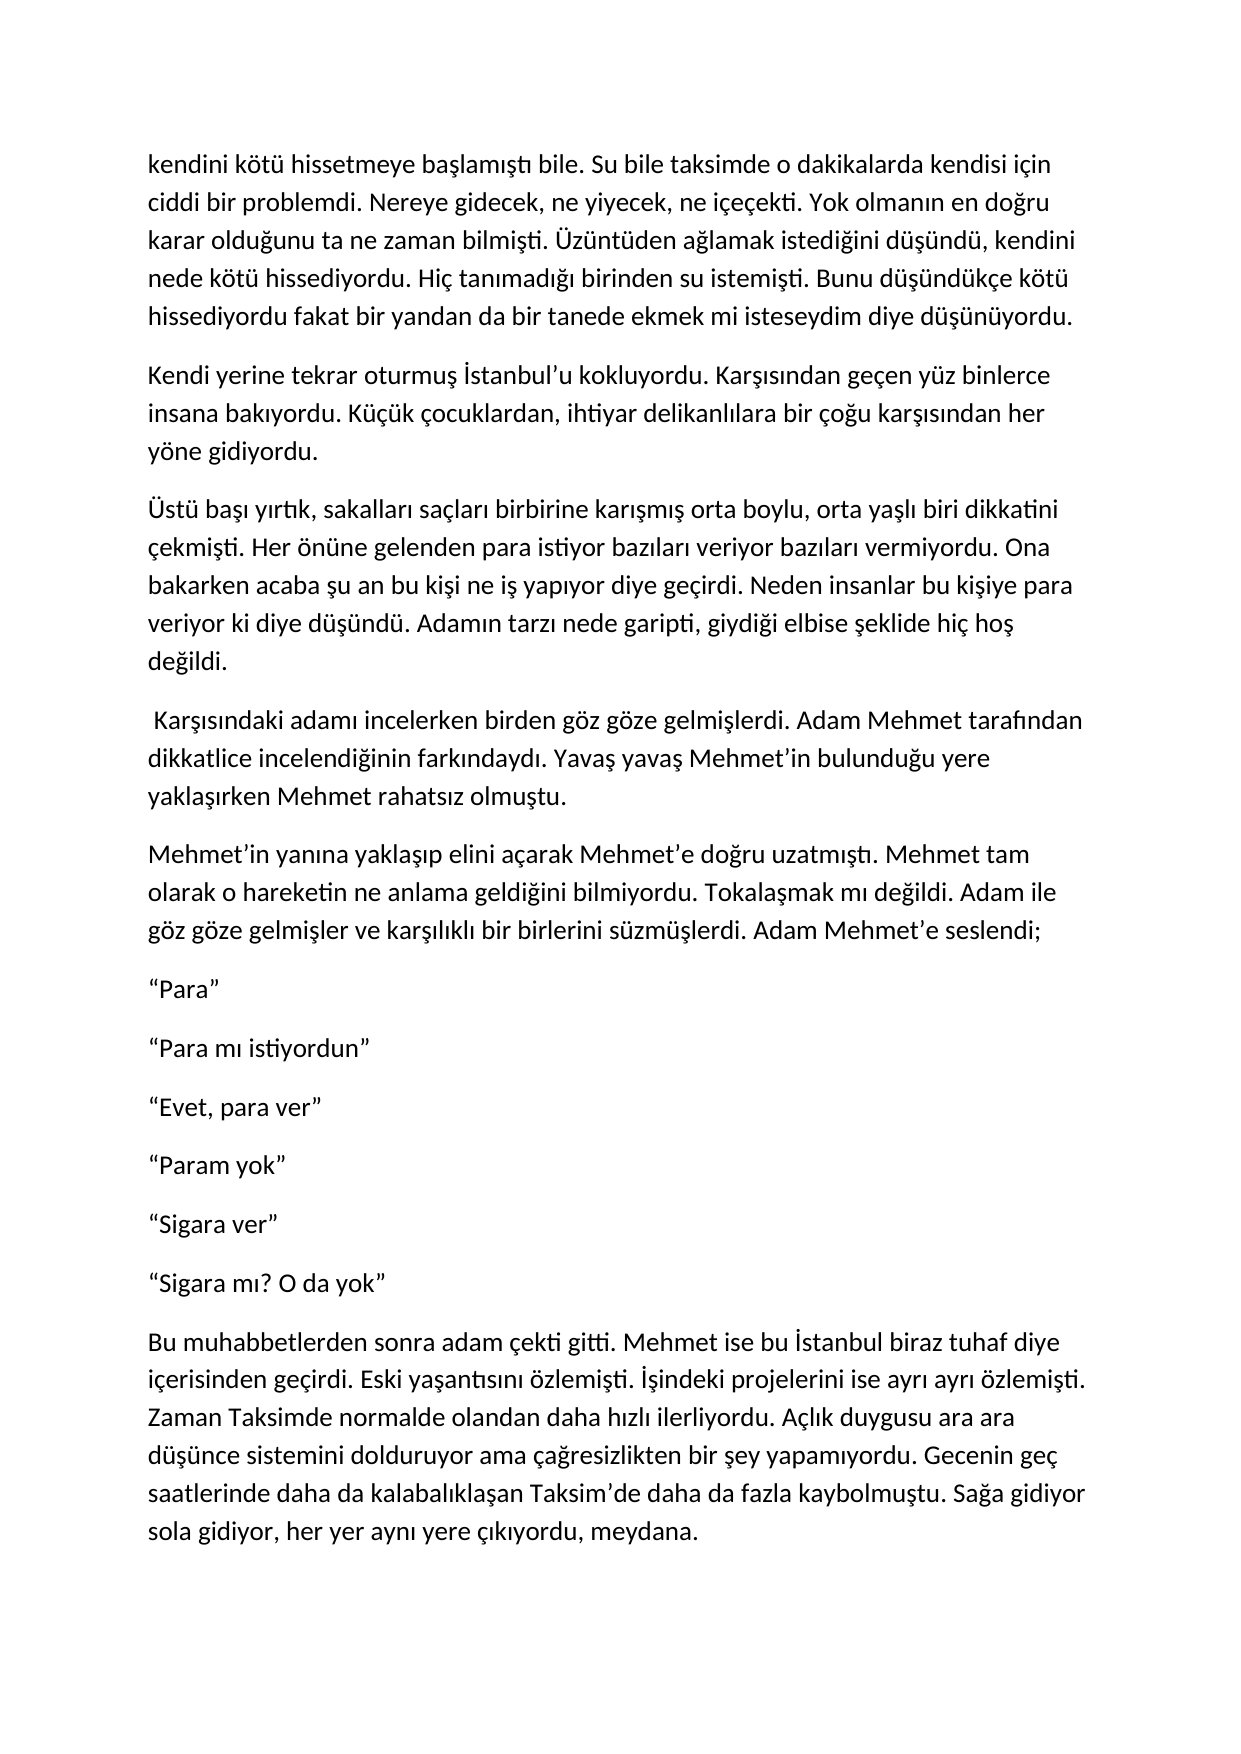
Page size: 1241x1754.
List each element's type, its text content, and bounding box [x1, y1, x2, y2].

text “Sigara ver” [148, 1207, 1093, 1240]
text “Sigara mı? O da yok” [148, 1266, 1093, 1299]
text Bu muhabbetlerden sonra adam çekti gitti. Mehmet ise bu İstanbul biraz tuhaf diye içerisinden geçirdi. Eski yaşantısını özlemişti. İşindeki projelerini ise ayrı ayrı özlemişti. Zaman Taksimde normalde olandan daha hızlı ilerliyordu. Açlık duygusu ara ara düşünce sistemini dolduruyor ama çağresizlikten bir şey yapamıyordu. Gecenin geç saatlerinde daha da kalabalıklaşan Taksim’de daha da fazla kaybolmuştu. Sağa gidiyor sola gidiyor, her yer aynı yere çıkıyordu, meydana. [148, 1325, 1093, 1547]
text Kendi yerine tekrar oturmuş İstanbul’u kokluyordu. Karşısından geçen yüz binlerce insana bakıyordu. Küçük çocuklardan, ihtiyar delikanlılara bir çoğu karşısından her yöne gidiyordu. [148, 358, 1093, 467]
text Üstü başı yırtık, sakalları saçları birbirine karışmış orta boylu, orta yaşlı biri dikkatini çekmişti. Her önüne gelenden para istiyor bazıları veriyor bazıları vermiyordu. Ona bakarken acaba şu an bu kişi ne iş yapıyor diye geçirdi. Neden insanlar bu kişiye para veriyor ki diye düşündü. Adamın tarzı nede garipti, giydiği elbise şeklide hiç hoş değildi. [148, 493, 1093, 677]
text Mehmet’in yanına yaklaşıp elini açarak Mehmet’e doğru uzatmıştı. Mehmet tam olarak o hareketin ne anlama geldiğini bilmiyordu. Tokalaşmak mı değildi. Adam ile göz göze gelmişler ve karşılıklı bir birlerini süzmüşlerdi. Adam Mehmet’e seslendi; [148, 838, 1093, 946]
text “Evet, para ver” [148, 1090, 1093, 1123]
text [148, 148, 1093, 332]
text Karşısındaki adamı incelerken birden göz göze gelmişlerdi. Adam Mehmet tarafından dikkatlice incelendiğinin farkındaydı. Yavaş yavaş Mehmet’in bulunduğu yere yaklaşırken Mehmet rahatsız olmuştu. [148, 703, 1093, 812]
text “Para mı istiyordun” [148, 1031, 1093, 1064]
text “Para” [148, 972, 1093, 1005]
text “Param yok” [148, 1148, 1093, 1181]
